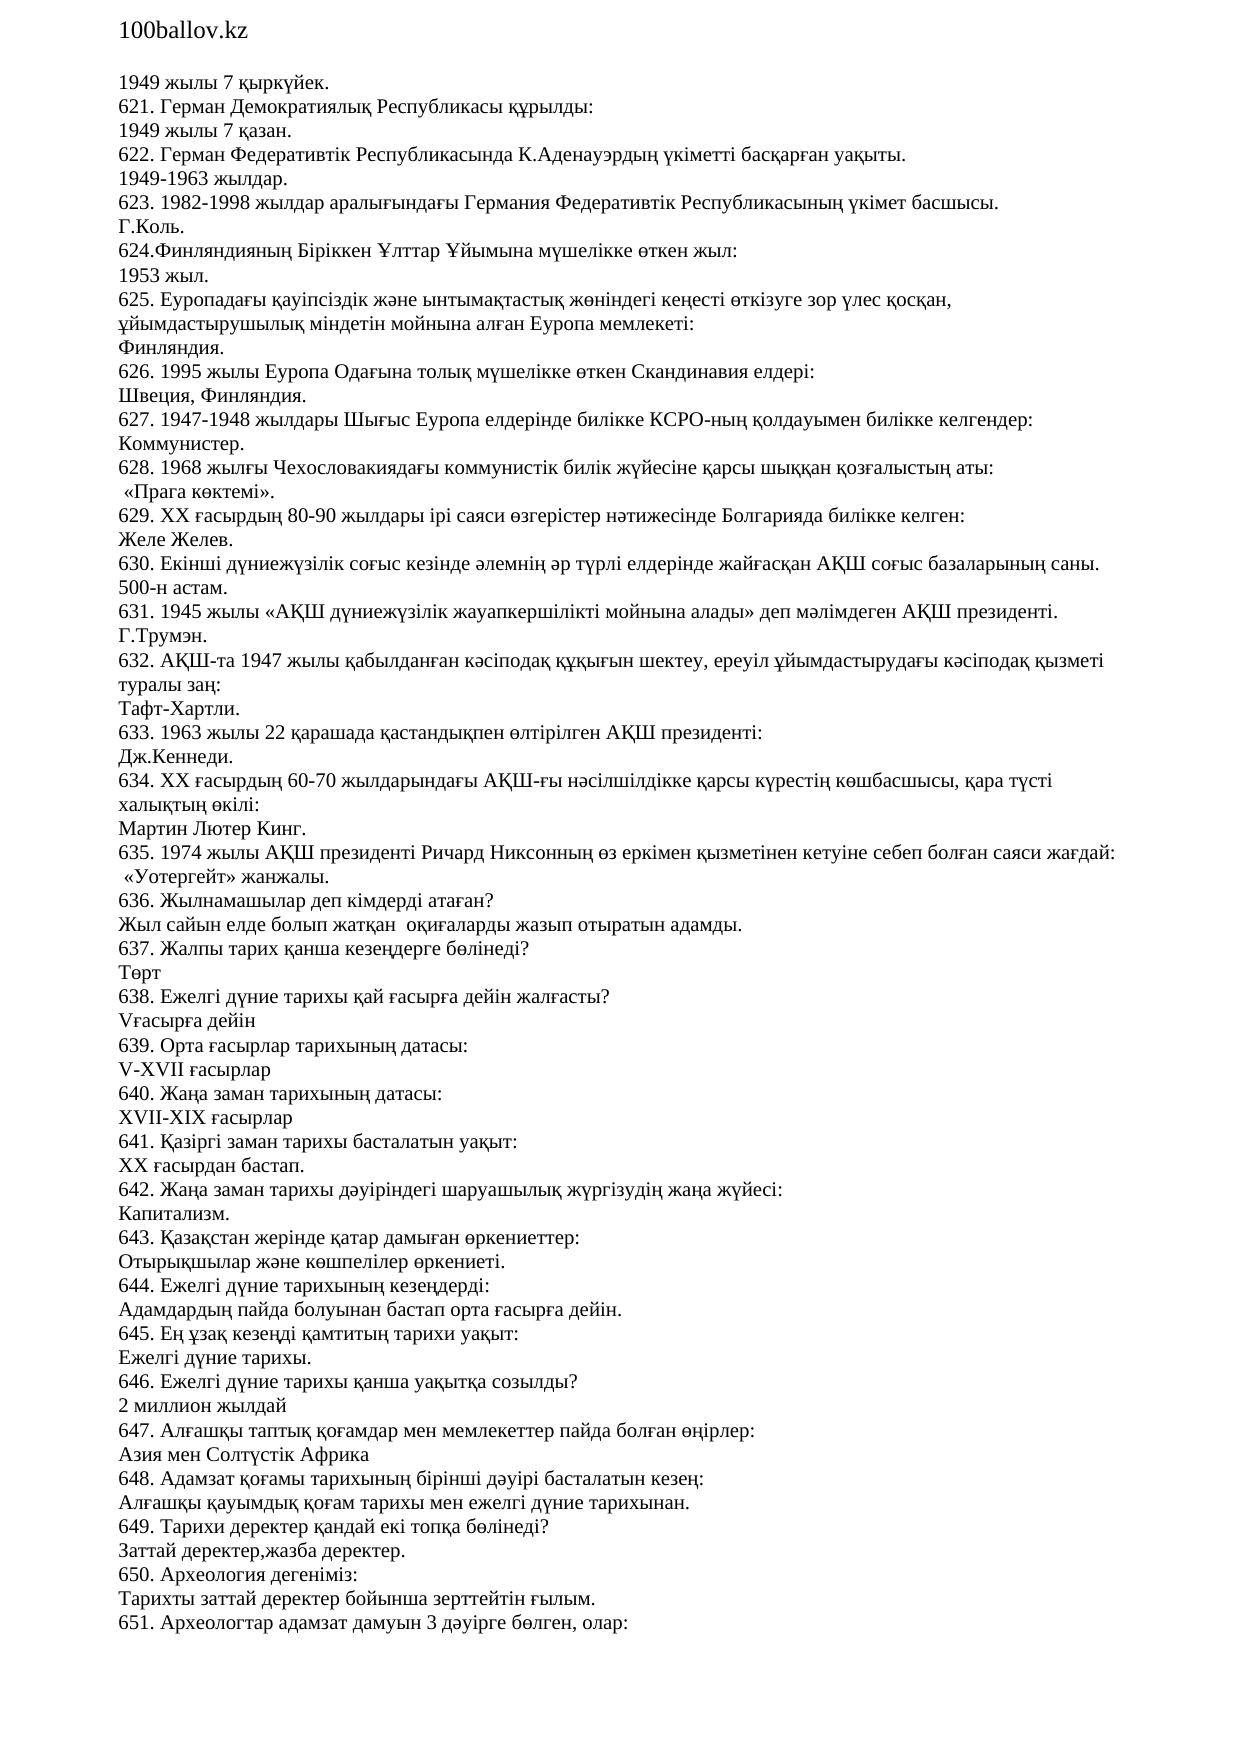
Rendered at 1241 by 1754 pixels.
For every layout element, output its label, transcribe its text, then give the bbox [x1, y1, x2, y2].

text Г.Трумэн. [118, 623, 1122, 647]
text Жыл сайын елде болып жатқан оқиғаларды жазып отыратын адамды. [118, 912, 1122, 936]
text 625. Еуропадағы қауіпсіздік және ынтымақтастық жөніндегі кеңесті өткізуге зор үлес қосқан, ұйымдастырушылық міндетін мойнына алған Еуропа мемлекеті: [118, 287, 1122, 335]
text 645. Ең ұзақ кезеңді қамтитың тарихи уақыт: [118, 1321, 1122, 1345]
text 628. 1968 жылғы Чехословакиядағы коммунистік билік жүйесіне қарсы шыққан қозғалыстың аты: [118, 455, 1122, 479]
text 500-н астам. [118, 575, 1122, 599]
text 626. 1995 жылы Еуропа Одағына толық мүшелікке өткен Скандинавия елдері: [118, 359, 1122, 383]
text Мартин Лютер Кинг. [118, 816, 1122, 840]
text Тафт-Хартли. [118, 696, 1122, 720]
text Vғасырға дейін [118, 1008, 1122, 1032]
text ХХ ғасырдан бастап. [118, 1153, 1122, 1177]
text 639. Орта ғасырлар тарихының датасы: [118, 1032, 1122, 1057]
text «Прага көктемі». [118, 479, 1122, 503]
text 623. 1982-1998 жылдар аралығындағы Германия Федеративтік Республикасының үкімет басшысы. [118, 190, 1122, 214]
text Капитализм. [118, 1201, 1122, 1225]
text Алғашқы қауымдық қоғам тарихы мен ежелгі дүние тарихынан. [118, 1490, 1122, 1514]
text 643. Қазақстан жерінде қатар дамыған өркениеттер: [118, 1225, 1122, 1249]
text 1949 жылы 7 қыркүйек. [118, 70, 1122, 94]
text 644. Ежелгі дүние тарихының кезеңдерді: [118, 1273, 1122, 1297]
text 629. ХХ ғасырдың 80-90 жылдары ірі саяси өзгерістер нәтижесінде Болгарияда билікке келген: [118, 503, 1122, 527]
text Төрт [118, 960, 1122, 984]
text Ежелгі дүние тарихы. [118, 1345, 1122, 1369]
text 1953 жыл. [118, 262, 1122, 287]
text 621. Герман Демократиялық Республикасы құрылды: [118, 94, 1122, 118]
text 2 миллион жылдай [118, 1393, 1122, 1417]
text Отырықшылар және көшпелілер өркениеті. [118, 1249, 1122, 1273]
text Тарихты заттай деректер бойынша зерттейтін ғылым. [118, 1586, 1122, 1610]
text 630. Екінші дүниежүзілік соғыс кезінде әлемнің әр түрлі елдерінде жайғасқан АҚШ соғыс базаларының саны. [118, 551, 1122, 575]
text 642. Жаңа заман тарихы дәуіріндегі шаруашылық жүргізудің жаңа жүйесі: [118, 1177, 1122, 1201]
text 651. Археологтар адамзат дамуын 3 дәуірге бөлген, олар: [118, 1610, 1122, 1634]
text Коммунистер. [118, 431, 1122, 455]
text 631. 1945 жылы «АҚШ дүниежүзілік жауапкершілікті мойнына алады» деп мәлімдеген АҚШ президенті. [118, 599, 1122, 623]
text Желе Желев. [118, 527, 1122, 551]
text 637. Жалпы тарих қанша кезеңдерге бөлінеді? [118, 936, 1122, 960]
text 627. 1947-1948 жылдары Шығыс Еуропа елдерінде билікке КСРО-ның қолдауымен билікке келгендер: [118, 407, 1122, 431]
text 641. Қазіргі заман тарихы басталатын уақыт: [118, 1129, 1122, 1153]
text 635. 1974 жылы АҚШ президенті Ричард Никсонның өз еркімен қызметінен кетуіне себеп болған саяси жағдай: [118, 840, 1122, 864]
text 649. Тарихи деректер қандай екі топқа бөлінеді? [118, 1514, 1122, 1538]
text 636. Жылнамашылар деп кімдерді атаған? [118, 888, 1122, 912]
text 638. Ежелгі дүние тарихы қай ғасырға дейін жалғасты? [118, 984, 1122, 1008]
text Адамдардың пайда болуынан бастап орта ғасырға дейін. [118, 1297, 1122, 1321]
text 640. Жаңа заман тарихының датасы: [118, 1081, 1122, 1105]
text 650. Археология дегеніміз: [118, 1562, 1122, 1586]
text Азия мен Солтүстік Африка [118, 1442, 1122, 1466]
text 1949 жылы 7 қазан. [118, 118, 1122, 142]
text Дж.Кеннеди. [118, 744, 1122, 768]
text 622. Герман Федеративтік Республикасында К.Аденауэрдың үкіметті басқарған уақыты. [118, 142, 1122, 166]
text 648. Адамзат қоғамы тарихының бірінші дәуірі басталатын кезең: [118, 1466, 1122, 1490]
text ХVII-ХIХ ғасырлар [118, 1105, 1122, 1129]
text V-ХVII ғасырлар [118, 1057, 1122, 1081]
text 624.Финляндияның Біріккен Ұлттар Ұйымына мүшелікке өткен жыл: [118, 238, 1122, 262]
text 646. Ежелгі дүние тарихы қанша уақытқа созылды? [118, 1369, 1122, 1393]
text «Уотергейт» жанжалы. [118, 864, 1122, 888]
text 633. 1963 жылы 22 қарашада қастандықпен өлтірілген АҚШ президенті: [118, 720, 1122, 744]
text 632. АҚШ-та 1947 жылы қабылданған кәсіподақ құқығын шектеу, ереуіл ұйымдастырудағы кәсіподақ қызметі туралы заң: [118, 647, 1122, 696]
text 1949-1963 жылдар. [118, 166, 1122, 190]
text 647. Алғашқы таптық қоғамдар мен мемлекеттер пайда болған өңірлер: [118, 1417, 1122, 1442]
text Г.Коль. [118, 214, 1122, 238]
text 634. ХХ ғасырдың 60-70 жылдарындағы АҚШ-ғы нәсілшілдікке қарсы күрестің көшбасшысы, қара түсті халықтың өкілі: [118, 768, 1122, 816]
text Заттай деректер,жазба деректер. [118, 1538, 1122, 1562]
text Финляндия. [118, 335, 1122, 359]
text Швеция, Финляндия. [118, 383, 1122, 407]
